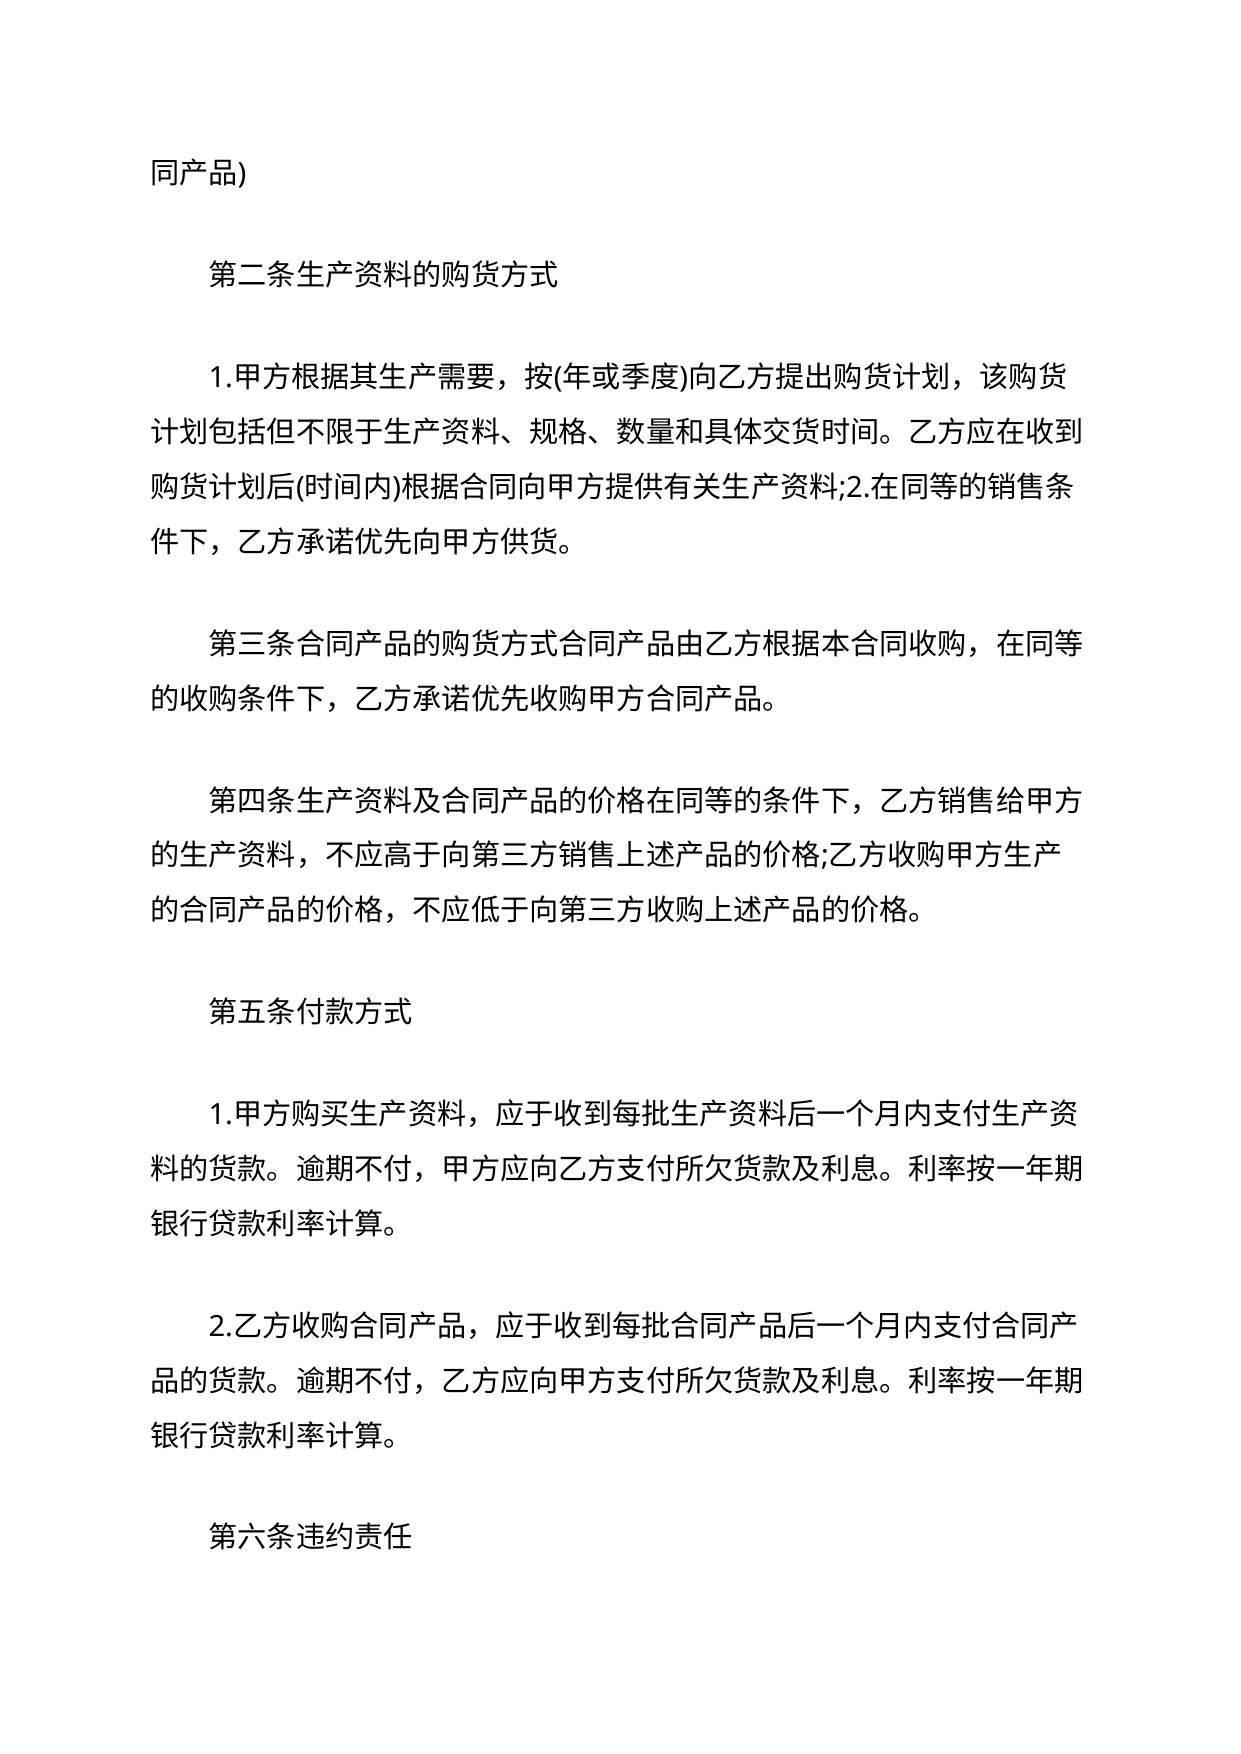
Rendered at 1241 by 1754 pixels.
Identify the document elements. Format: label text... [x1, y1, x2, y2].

text 第三条合同产品的购货方式合同产品由乙方根据本合同收购，在同等的收购条件下，乙方承诺优先收购甲方合同产品。 [150, 620, 1090, 718]
text 第四条生产资料及合同产品的价格在同等的条件下，乙方销售给甲方的生产资料，不应高于向第三方销售上述产品的价格;乙方收购甲方生产的合同产品的价格，不应低于向第三方收购上述产品的价格。 [150, 777, 1090, 929]
text 第五条付款方式 [150, 989, 1090, 1031]
text 第二条生产资料的购货方式 [150, 252, 1090, 294]
text 1.甲方购买生产资料，应于收到每批生产资料后一个月内支付生产资料的货款。逾期不付，甲方应向乙方支付所欠货款及利息。利率按一年期银行贷款利率计算。 [150, 1091, 1090, 1243]
text 第六条违约责任 [150, 1514, 1090, 1556]
text 2.乙方收购合同产品，应于收到每批合同产品后一个月内支付合同产品的货款。逾期不付，乙方应向甲方支付所欠货款及利息。利率按一年期银行贷款利率计算。 [150, 1302, 1090, 1454]
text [150, 150, 1090, 192]
text 1.甲方根据其生产需要，按(年或季度)向乙方提出购货计划，该购货计划包括但不限于生产资料、规格、数量和具体交货时间。乙方应在收到购货计划后(时间内)根据合同向甲方提供有关生产资料;2.在同等的销售条件下，乙方承诺优先向甲方供货。 [150, 354, 1090, 561]
